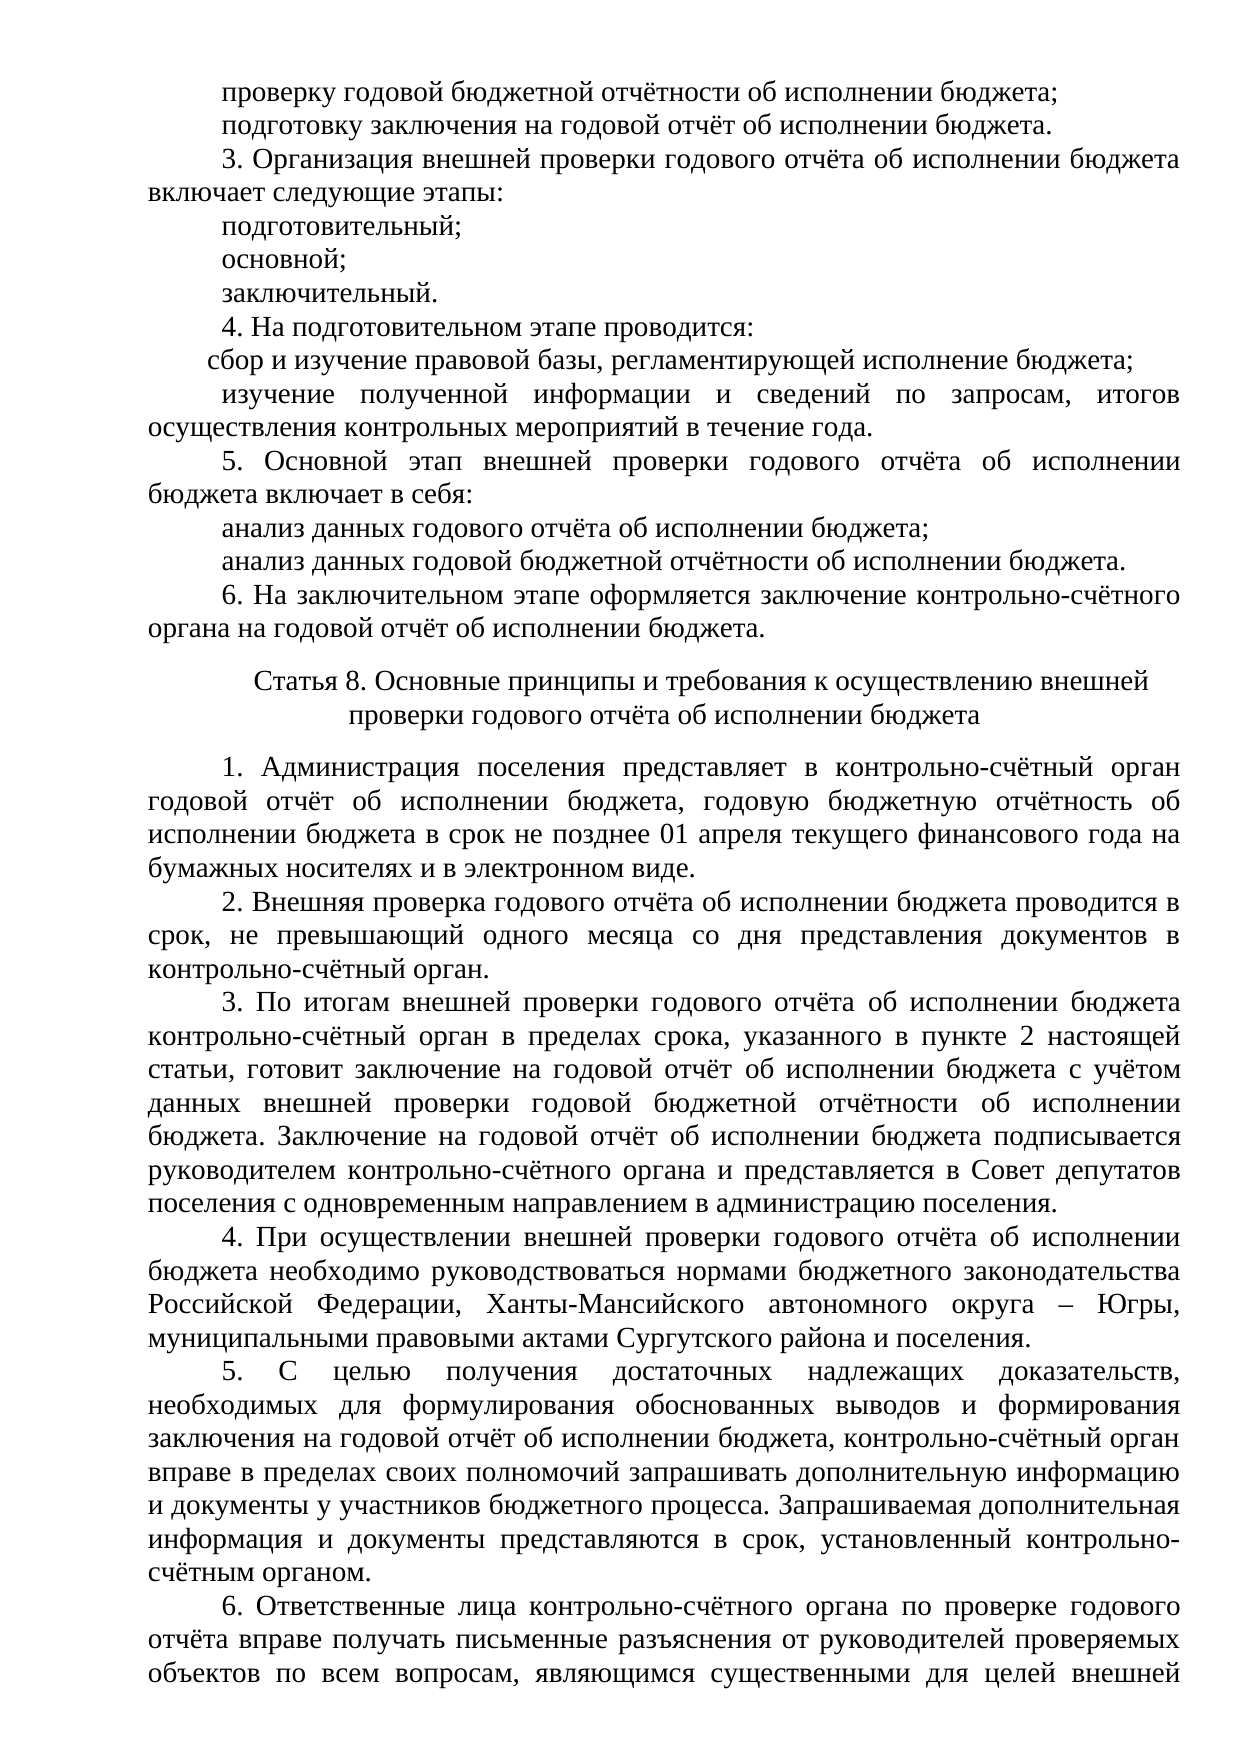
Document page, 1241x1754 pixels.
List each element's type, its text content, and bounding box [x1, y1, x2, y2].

text 2. Внешняя проверка годового отчёта об исполнении бюджета проводится в срок, не превышающий одного месяца со дня представления документов в контрольно-счётный орган. [148, 884, 1181, 984]
text 3. Организация внешней проверки годового отчёта об исполнении бюджета включает следующие этапы: [148, 141, 1181, 208]
text 5. Основной этап внешней проверки годового отчёта об исполнении бюджета включает в себя: [148, 443, 1181, 510]
text 1. Администрация поселения представляет в контрольно-счётный орган годовой отчёт об исполнении бюджета, годовую бюджетную отчётность об исполнении бюджета в срок не позднее 01 апреля текущего финансового года на бумажных носителях и в электронном виде. [148, 749, 1181, 884]
text изучение полученной информации и сведений по запросам, итогов осуществления контрольных мероприятий в течение года. [148, 376, 1181, 443]
text анализ данных годового отчёта об исполнении бюджета; [148, 510, 1181, 543]
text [148, 1588, 1181, 1689]
text 4. На подготовительном этапе проводится: [148, 309, 1181, 342]
text основной; [148, 242, 1181, 275]
text 6. На заключительном этапе оформляется заключение контрольно-счётного органа на годовой отчёт об исполнении бюджета. [148, 577, 1181, 644]
text 3. По итогам внешней проверки годового отчёта об исполнении бюджета контрольно-счётный орган в пределах срока, указанного в пункте 2 настоящей статьи, готовит заключение на годовой отчёт об исполнении бюджета с учётом данных внешней проверки годовой бюджетной отчётности об исполнении бюджета. Заключение на годовой отчёт об исполнении бюджета подписывается руководителем контрольно-счётного органа и представляется в Совет депутатов поселения с одновременным направлением в администрацию поселения. [148, 984, 1181, 1219]
text 5. С целью получения достаточных надлежащих доказательств, необходимых для формулирования обоснованных выводов и формирования заключения на годовой отчёт об исполнении бюджета, контрольно-счётный орган вправе в пределах своих полномочий запрашивать дополнительную информацию и документы у участников бюджетного процесса. Запрашиваемая дополнительная информация и документы представляются в срок, установленный контрольно-счётным органом. [148, 1353, 1181, 1588]
text анализ данных годовой бюджетной отчётности об исполнении бюджета. [148, 543, 1181, 577]
text подготовительный; [148, 208, 1181, 242]
text заключительный. [148, 275, 1181, 309]
text подготовку заключения на годовой отчёт об исполнении бюджета. [148, 107, 1181, 141]
text сбор и изучение правовой базы, регламентирующей исполнение бюджета; [148, 342, 1181, 376]
text 4. При осуществлении внешней проверки годового отчёта об исполнении бюджета необходимо руководствоваться нормами бюджетного законодательства Российской Федерации, Ханты-Мансийского автономного округа – Югры, муниципальными правовыми актами Сургутского района и поселения. [148, 1219, 1181, 1353]
text проверку годовой бюджетной отчётности об исполнении бюджета; [148, 74, 1181, 107]
text Статья 8. Основные принципы и требования к осуществлению внешней проверки годового отчёта об исполнении бюджета [148, 663, 1181, 730]
